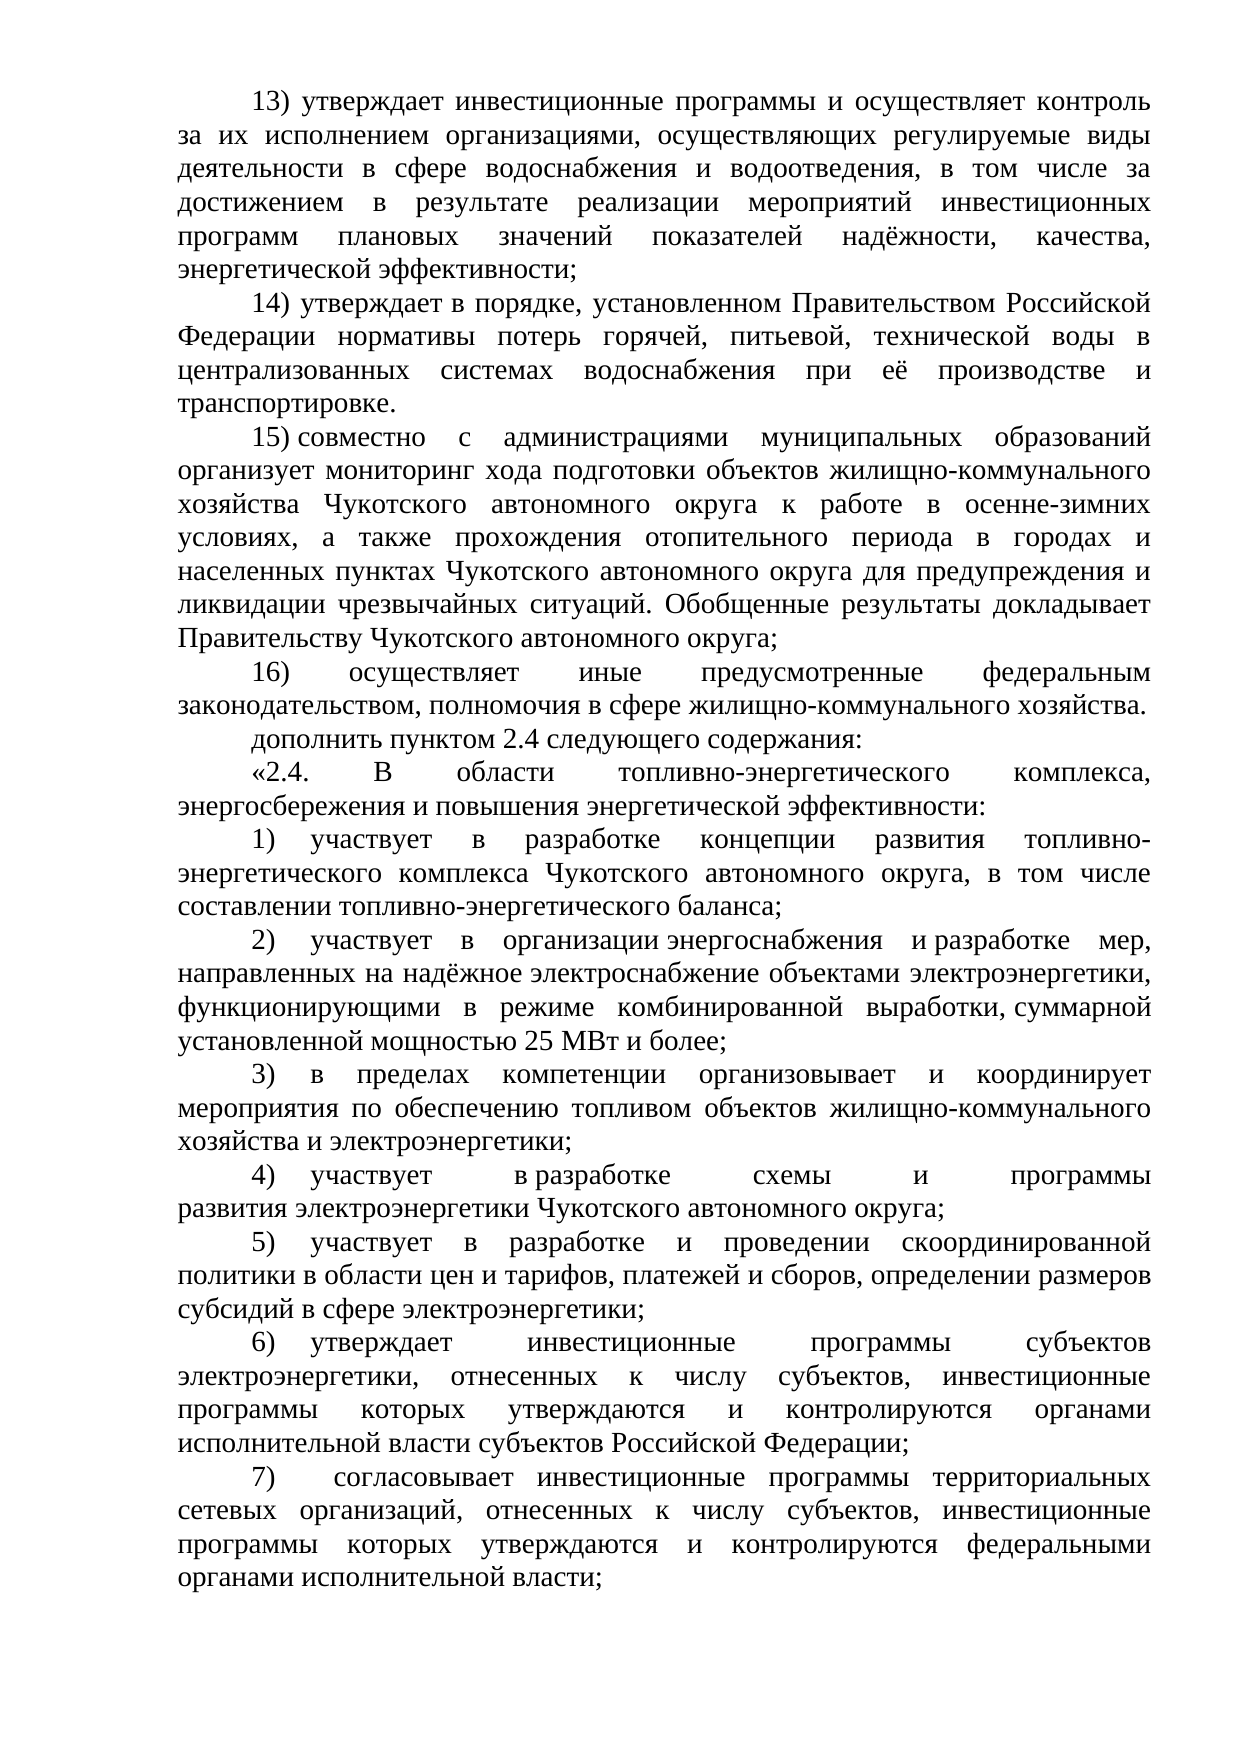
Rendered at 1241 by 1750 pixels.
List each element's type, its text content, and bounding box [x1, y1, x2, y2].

text 13) утверждает инвестиционные программы и осуществляет контроль за их исполнением организациями, осуществляющих регулируемые виды деятельности в сфере водоснабжения и водоотведения, в том числе за достижением в результате реализации мероприятий инвестиционных программ плановых значений показателей надёжности, качества, энергетической эффективности; [177, 83, 1152, 285]
list участвует в разработке схемы и программы развития электроэнергетики Чукотского автономного округа; [177, 1157, 1152, 1224]
list утверждает инвестиционные программы субъектов электроэнергетики, отнесенных к числу субъектов, инвестиционные программы которых утверждаются и контролируются органами исполнительной власти субъектов Российской Федерации; [177, 1324, 1152, 1459]
list участвует в разработке и проведении скоординированной политики в области цен и тарифов, платежей и сборов, определении размеров субсидий в сфере электроэнергетики; [177, 1224, 1152, 1324]
text 14) утверждает в порядке, установленном Правительством Российской Федерации нормативы потерь горячей, питьевой, технической воды в централизованных системах водоснабжения при её производстве и транспортировке. [177, 285, 1152, 419]
text дополнить пунктом 2.4 следующего содержания: [177, 721, 1152, 754]
text «2.4. В области топливно-энергетического комплекса, энергосбережения и повышения энергетической эффективности: [177, 754, 1152, 821]
list согласовывает инвестиционные программы территориальных сетевых организаций, отнесенных к числу субъектов, инвестиционные программы которых утверждаются и контролируются федеральными органами исполнительной власти; [177, 1459, 1152, 1593]
text 15) совместно с администрациями муниципальных образований организует мониторинг хода подготовки объектов жилищно-коммунального хозяйства Чукотского автономного округа к работе в осенне-зимних условиях, а также прохождения отопительного периода в городах и населенных пунктах Чукотского автономного округа для предупреждения и ликвидации чрезвычайных ситуаций. Обобщенные результаты докладывает Правительству Чукотского автономного округа; [177, 419, 1152, 654]
list участвует в разработке концепции развития топливно-энергетического комплекса Чукотского автономного округа, в том числе составлении топливно-энергетического баланса; [177, 821, 1152, 922]
list в пределах компетенции организовывает и координирует мероприятия по обеспечению топливом объектов жилищно-коммунального хозяйства и электроэнергетики; [177, 1056, 1152, 1157]
text 16) осуществляет иные предусмотренные федеральным законодательством, полномочия в сфере жилищно-коммунального хозяйства. [177, 654, 1152, 721]
list участвует в организации энергоснабжения и разработке мер, направленных на надёжное электроснабжение объектами электроэнергетики, функционирующими в режиме комбинированной выработки, суммарной установленной мощностью 25 МВт и более; [177, 922, 1152, 1056]
